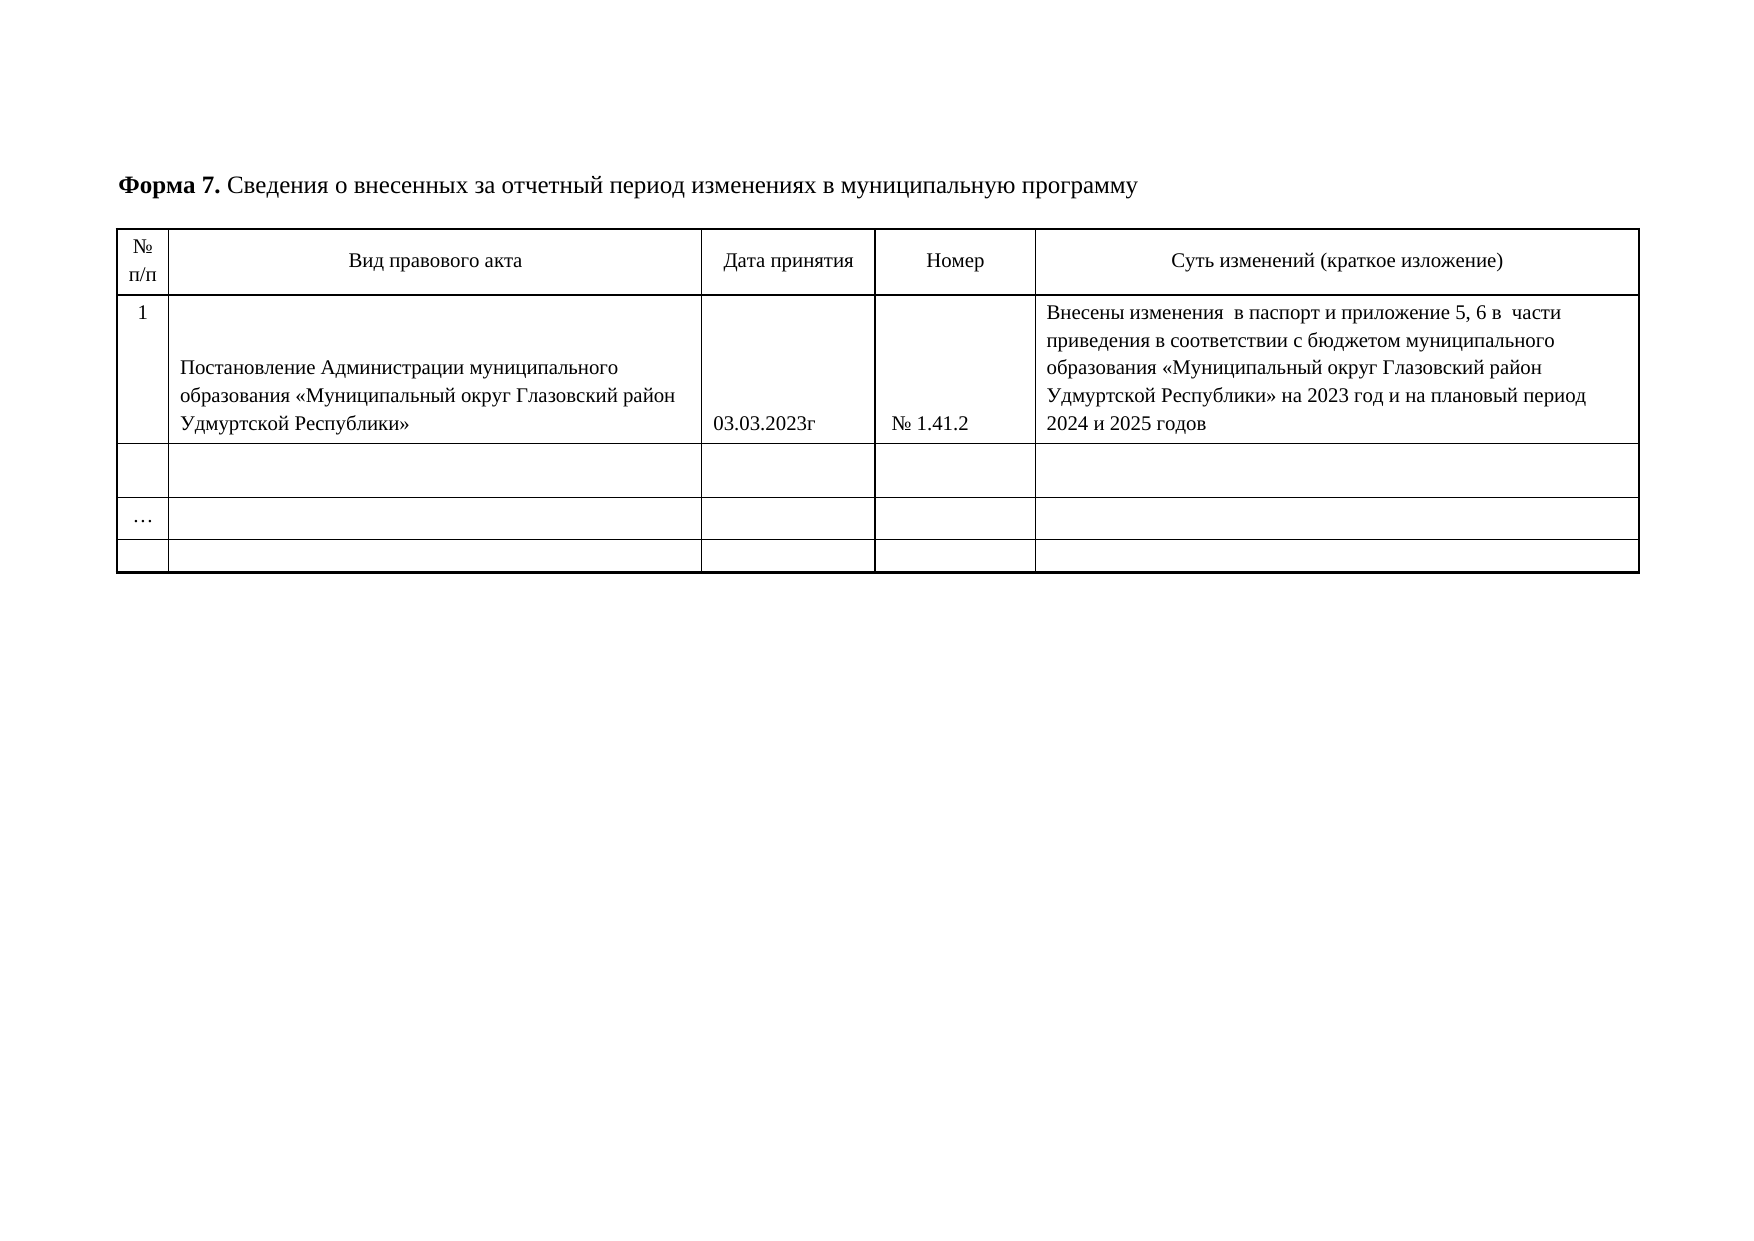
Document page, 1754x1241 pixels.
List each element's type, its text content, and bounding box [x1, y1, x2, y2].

table_cell … [118, 498, 168, 538]
table_cell [118, 444, 168, 497]
table_cell [1036, 498, 1638, 538]
table_cell 03.03.2023г [702, 296, 874, 443]
table_header Суть изменений (краткое изложение) [1036, 230, 1638, 294]
table_cell [1036, 540, 1638, 571]
table_header Вид правового акта [169, 230, 701, 294]
table_cell [169, 444, 701, 497]
table_header Номер [876, 230, 1035, 294]
table_cell [118, 540, 168, 571]
table_cell [702, 444, 874, 497]
table_cell [876, 444, 1035, 497]
table_cell [876, 540, 1035, 571]
table_cell № 1.41.2 [876, 296, 1035, 443]
table_cell [702, 498, 874, 538]
table_header № п/п [118, 230, 168, 294]
table_cell [1036, 444, 1638, 497]
table_cell [169, 540, 701, 571]
table_cell [702, 540, 874, 571]
text Форма 7. Сведения о внесенных за отчетный период изменениях в муниципальную программу [118, 170, 1624, 199]
table_cell 1 [118, 296, 168, 443]
table_cell [169, 498, 701, 538]
table_cell Внесены изменения в паспорт и приложение 5, 6 в части приведения в соответствии с бюджетом муниципального образования «Муниципальный округ Глазовский район Удмуртской Республики» на 2023 год и на плановый период 2024 и 2025 годов [1036, 296, 1638, 443]
table_cell [876, 498, 1035, 538]
table_cell Постановление Администрации муниципального образования «Муниципальный округ Глазовский район Удмуртской Республики» [169, 296, 701, 443]
table_header Дата принятия [702, 230, 874, 294]
